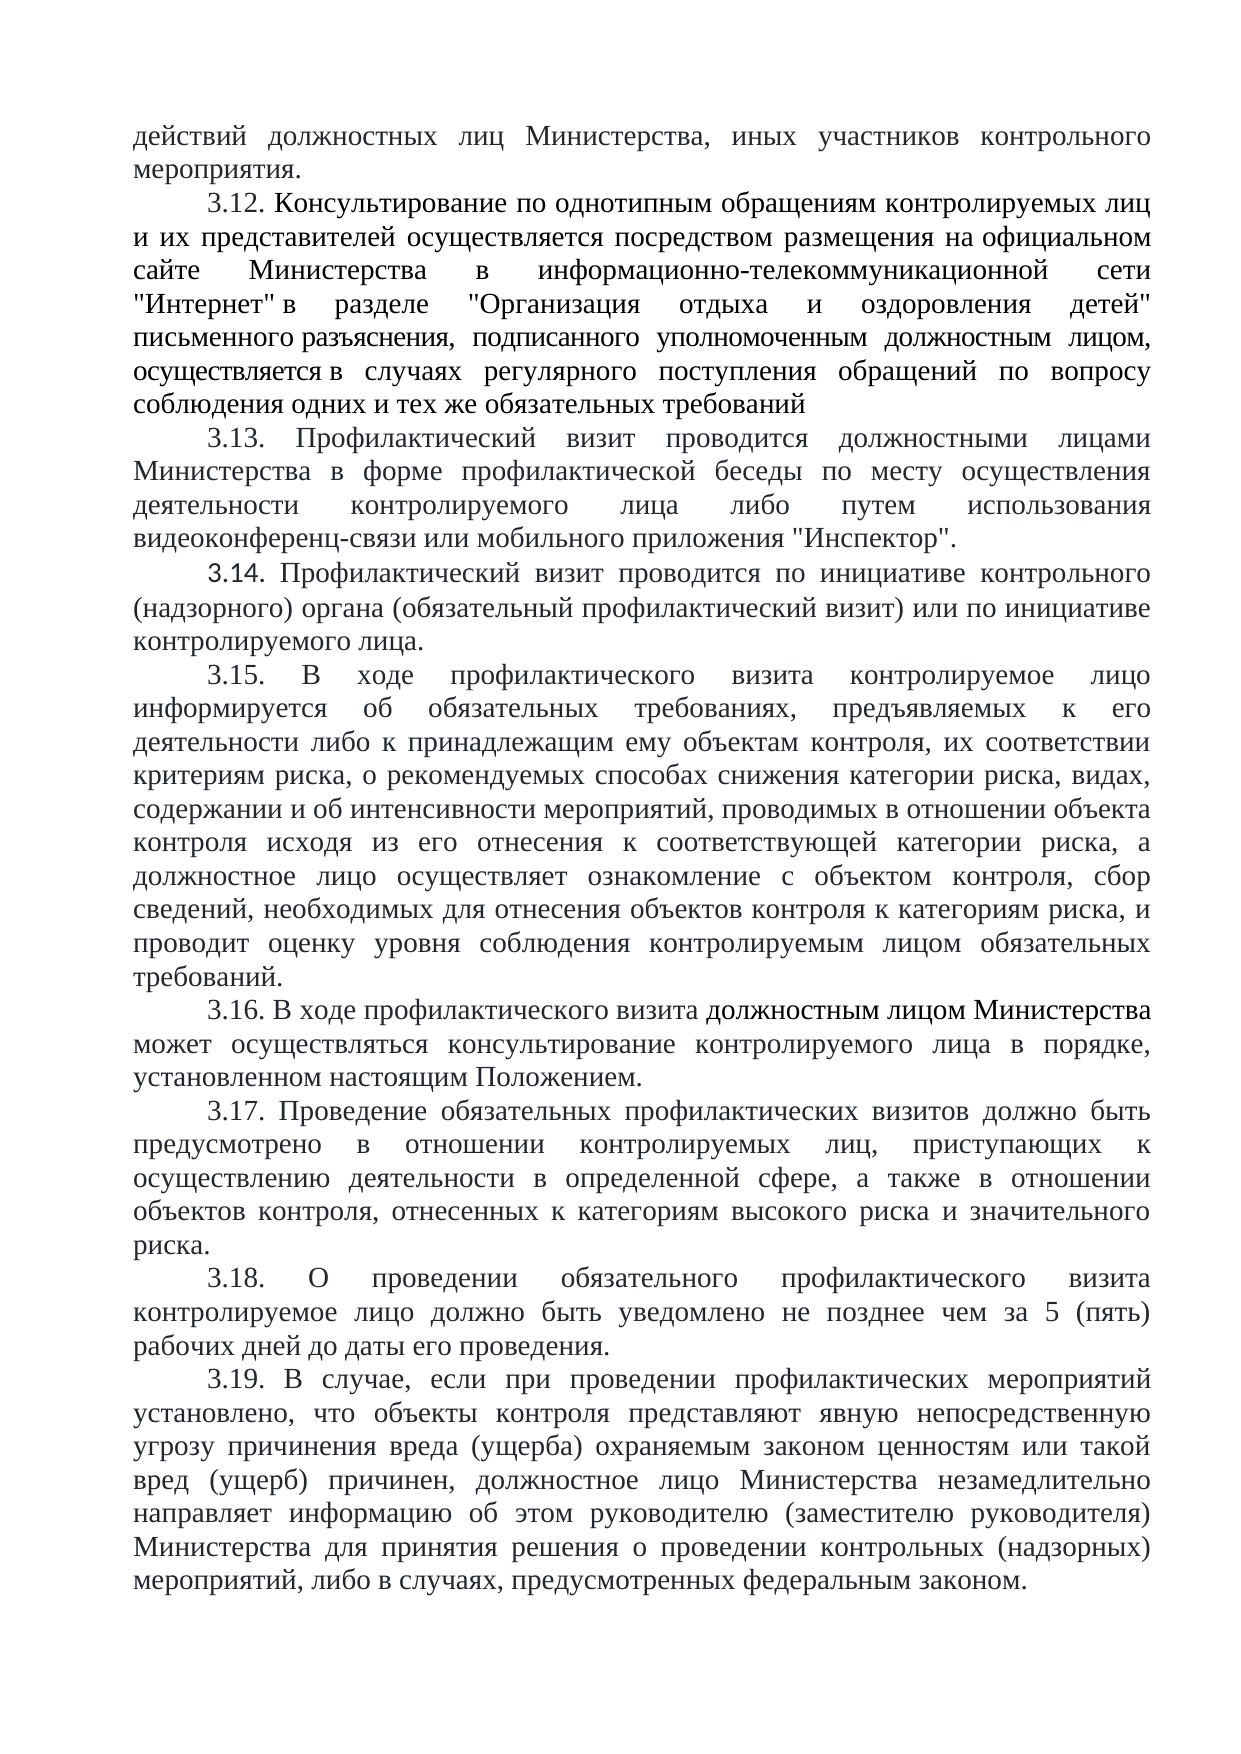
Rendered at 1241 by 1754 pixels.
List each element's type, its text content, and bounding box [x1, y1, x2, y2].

text 3.18. О проведении обязательного профилактического визита контролируемое лицо должно быть уведомлено не позднее чем за 5 (пять) рабочих дней до даты его проведения. [133, 1261, 1152, 1361]
text 3.14. Профилактический визит проводится по инициативе контрольного (надзорного) органа (обязательный профилактический визит) или по инициативе контролируемого лица. [133, 554, 1152, 657]
text 3.19. В случае, если при проведении профилактических мероприятий установлено, что объекты контроля представляют явную непосредственную угрозу причинения вреда (ущерба) охраняемым законом ценностям или такой вред (ущерб) причинен, должностное лицо Министерства незамедлительно направляет информацию об этом руководителю (заместителю руководителя) Министерства для принятия решения о проведении контрольных (надзорных) мероприятий, либо в случаях, предусмотренных федеральным законом. [133, 1361, 1152, 1596]
text 3.15. В ходе профилактического визита контролируемое лицо информируется об обязательных требованиях, предъявляемых к его деятельности либо к принадлежащим ему объектам контроля, их соответствии критериям риска, о рекомендуемых способах снижения категории риска, видах, содержании и об интенсивности мероприятий, проводимых в отношении объекта контроля исходя из его отнесения к соответствующей категории риска, а должностное лицо осуществляет ознакомление с объектом контроля, сбор сведений, необходимых для отнесения объектов контроля к категориям риска, и проводит оценку уровня соблюдения контролируемым лицом обязательных требований. [133, 657, 1152, 992]
text 3.12. Консультирование по однотипным обращениям контролируемых лиц и их представителей осуществляется посредством размещения на официальном сайте Министерства в информационно-телекоммуникационной сети "Интернет" в разделе "Организация отдыха и оздоровления детей" письменного разъяснения, подписанного уполномоченным должностным лицом, осуществляется в случаях регулярного поступления обращений по вопросу соблюдения одних и тех же обязательных требований [133, 185, 1152, 420]
text 3.13. Профилактический визит проводится должностными лицами Министерства в форме профилактической беседы по месту осуществления деятельности контролируемого лица либо путем использования видеоконференц-связи или мобильного приложения "Инспектор". [133, 420, 1152, 554]
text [133, 118, 1152, 185]
text 3.16. В ходе профилактического визита должностным лицом Министерства может осуществляться консультирование контролируемого лица в порядке, установленном настоящим Положением. [133, 992, 1152, 1093]
text 3.17. Проведение обязательных профилактических визитов должно быть предусмотрено в отношении контролируемых лиц, приступающих к осуществлению деятельности в определенной сфере, а также в отношении объектов контроля, отнесенных к категориям высокого риска и значительного риска. [133, 1093, 1152, 1261]
